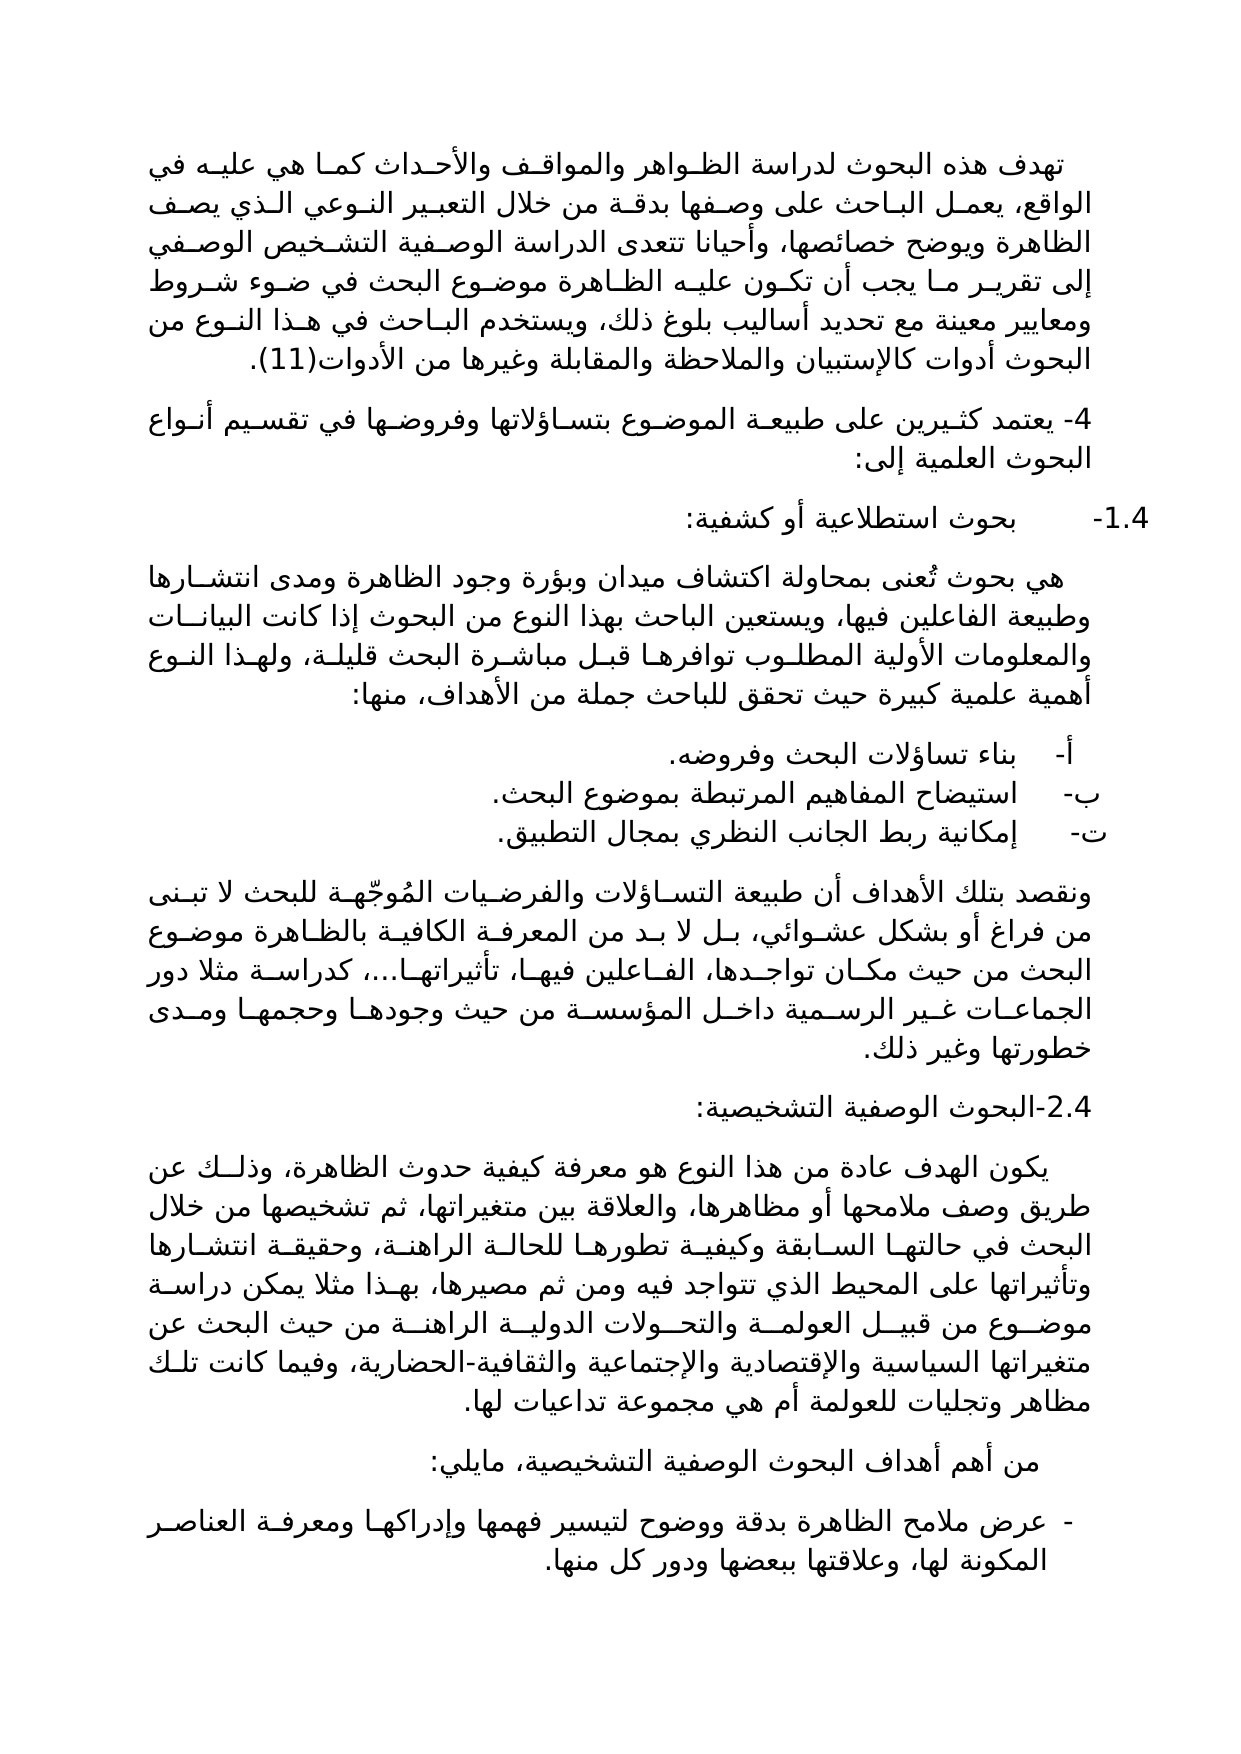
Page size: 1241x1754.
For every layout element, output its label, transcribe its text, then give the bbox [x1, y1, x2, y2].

list إمكانية ربط الجانب النظري بمجال التطبيق. [148, 815, 1078, 849]
text تهدف هذه البحوث لدراسة الظواهر والمواقف والأحداث كما هي عليه في الواقع، يعمل الباحث على وصفها بدقة من خلال التعبير النوعي الذي يصف الظاهرة ويوضح خصائصها، وأحيانا تتعدى الدراسة الوصفية التشخيص الوصفي إلى تقرير ما يجب أن تكون عليه الظاهرة موضوع البحث في ضوء شروط ومعايير معينة مع تحديد أساليب بلوغ ذلك، ويستخدم الباحث في هذا النوع من البحوث أدوات كالإستبيان والملاحظة والمقابلة وغيرها من الأدوات(11). [148, 148, 1093, 376]
text 4- يعتمد كثيرين على طبيعة الموضوع بتساؤلاتها وفروضها في تقسيم أنواع البحوث العلمية إلى: [148, 402, 1093, 475]
list بناء تساؤلات البحث وفروضه. [148, 737, 1055, 771]
list عرض ملامح الظاهرة بدقة ووضوح لتيسير فهمها وإدراكها ومعرفة العناصر المكونة لها، وعلاقتها ببعضها ودور كل منها. [148, 1504, 1063, 1577]
text من أهم أهداف البحوث الوصفية التشخيصية، مايلي: [148, 1444, 1093, 1478]
text 2.4-البحوث الوصفية التشخيصية: [148, 1091, 1093, 1125]
list بحوث استطلاعية أو كشفية: [148, 501, 1093, 535]
text هي بحوث تُعنى بمحاولة اكتشاف ميدان وبؤرة وجود الظاهرة ومدى انتشارها وطبيعة الفاعلين فيها، ويستعين الباحث بهذا النوع من البحوث إذا كانت البيانات والمعلومات الأولية المطلوب توافرها قبل مباشرة البحث قليلة، ولهذا النوع أهمية علمية كبيرة حيث تحقق للباحث جملة من الأهداف، منها: [148, 561, 1093, 712]
list استيضاح المفاهيم المرتبطة بموضوع البحث. [148, 776, 1063, 810]
text يكون الهدف عادة من هذا النوع هو معرفة كيفية حدوث الظاهرة، وذلك عن طريق وصف ملامحها أو مظاهرها، والعلاقة بين متغيراتها، ثم تشخيصها من خلال البحث في حالتها السابقة وكيفية تطورها للحالة الراهنة، وحقيقة انتشارها وتأثيراتها على المحيط الذي تتواجد فيه ومن ثم مصيرها، بهذا مثلا يمكن دراسة موضوع من قبيل العولمة والتحولات الدولية الراهنة من حيث البحث عن متغيراتها السياسية والإقتصادية والإجتماعية والثقافية-الحضارية، وفيما كانت تلك مظاهر وتجليات للعولمة أم هي مجموعة تداعيات لها. [148, 1151, 1093, 1418]
text ونقصد بتلك الأهداف أن طبيعة التساؤلات والفرضيات المُوجّهة للبحث لا تبنى من فراغ أو بشكل عشوائي، بل لا بد من المعرفة الكافية بالظاهرة موضوع البحث من حيث مكان تواجدها، الفاعلين فيها، تأثيراتها...، كدراسة مثلا دور الجماعات غير الرسمية داخل المؤسسة من حيث وجودها وحجمها ومدى خطورتها وغير ذلك. [148, 875, 1093, 1065]
